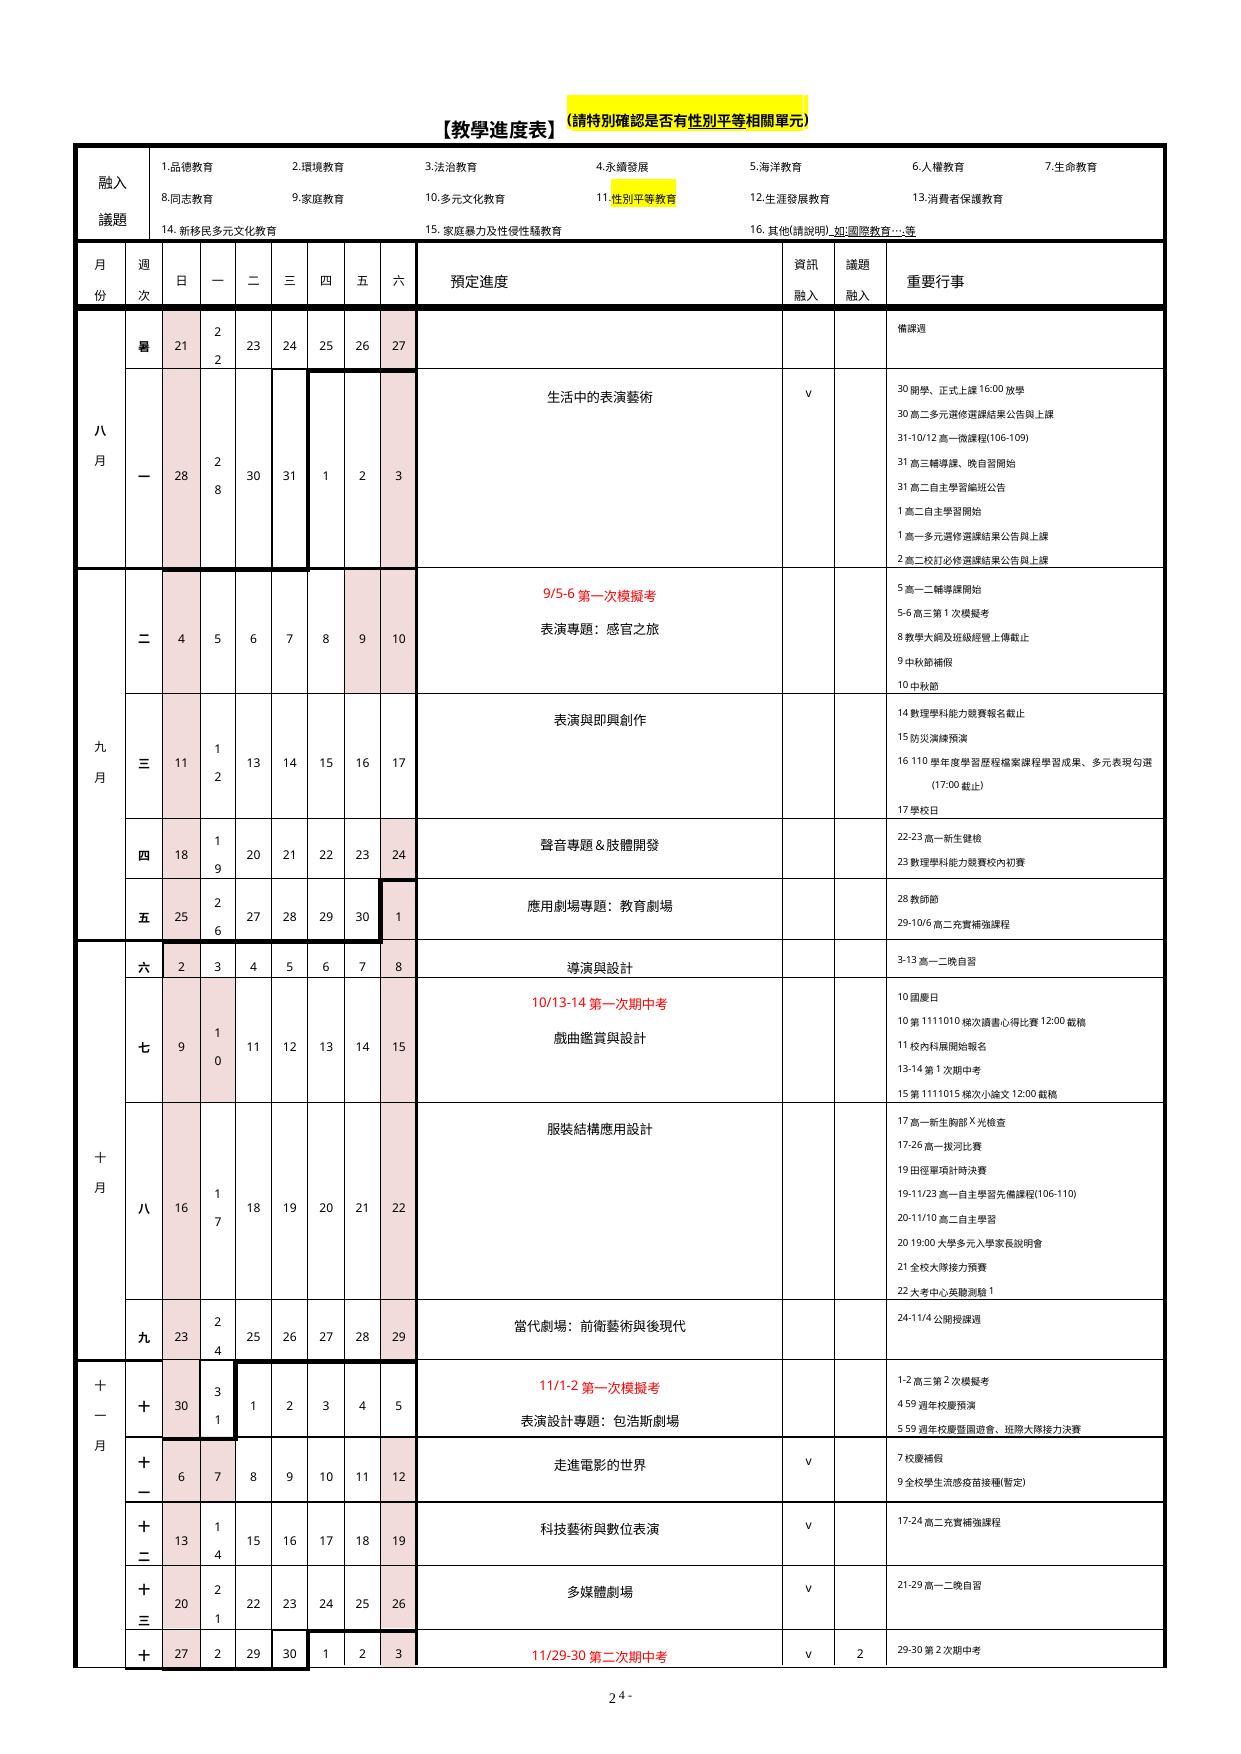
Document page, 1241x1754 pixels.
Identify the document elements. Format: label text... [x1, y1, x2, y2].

table_cell [835, 568, 886, 693]
table_cell 19 [201, 819, 235, 878]
table_cell 五 [345, 243, 380, 303]
text 【教學進度表】(請特別確認是否有性別平等相關單元) [29, 94, 1211, 143]
table_cell 8.同志教育 [150, 175, 281, 207]
table_cell 1-2高三第2次模擬考 4 59週年校慶預演 5 59週年校慶暨園遊會、班際大隊接力決賽 [887, 1360, 1163, 1436]
table_cell [418, 311, 782, 368]
table_cell 28 [201, 1630, 235, 1667]
table_cell 17-24高二充實補強課程 [887, 1503, 1163, 1565]
table_cell 27 [381, 311, 415, 368]
table_cell 10/13-14第一次期中考 戲曲鑑賞與設計 [418, 978, 782, 1102]
table_cell 12 [381, 1438, 415, 1501]
table_cell 18 [236, 1103, 271, 1299]
table_cell 四 [308, 243, 344, 303]
table_cell 23 [272, 1566, 307, 1628]
table_cell 20 [308, 1103, 344, 1299]
table_cell 3 [308, 1364, 344, 1436]
table_cell 11 [236, 978, 271, 1102]
table_cell 29 [236, 1630, 271, 1667]
table_cell 六 [381, 243, 415, 303]
table_cell 二 [126, 570, 162, 693]
table_cell 16 [345, 694, 380, 818]
table_cell 9 [163, 978, 200, 1102]
table_cell 28 [163, 369, 200, 567]
table_cell [783, 568, 834, 693]
table_cell 八 月 [78, 311, 125, 567]
table_header 3.法治教育 [414, 148, 585, 175]
table_cell 2 [272, 1364, 307, 1436]
table_cell 十 月 [78, 942, 125, 1359]
table_header 5.海洋教育 [738, 148, 901, 175]
table_cell 30 [345, 879, 378, 939]
table_cell 28 [201, 369, 235, 567]
table_cell [783, 311, 834, 368]
table_cell 二 [236, 243, 271, 303]
table_cell 14. 新移民多元文化教育 [150, 207, 413, 238]
table_cell [783, 978, 834, 1102]
table_cell 11/1-2第一次模擬考 表演設計專題：包浩斯劇場 [418, 1360, 782, 1436]
table_cell 八 [126, 1103, 162, 1299]
table_cell [783, 940, 834, 977]
table_cell 30 [163, 1360, 199, 1436]
table_cell 一 [126, 369, 162, 567]
table_cell 應用劇場專題：教育劇場 [418, 879, 782, 939]
table_cell 26 [201, 879, 235, 939]
table_cell 23 [236, 311, 271, 368]
table_cell [783, 1103, 834, 1299]
table_cell 4 [163, 572, 200, 693]
table_cell 28教師節 29-10/6高二充實補強課程 [887, 879, 1163, 939]
table_cell 13 [308, 978, 344, 1102]
table_cell 8 [236, 1438, 271, 1501]
table_cell 22 [236, 1566, 271, 1628]
table_cell 九 [126, 1300, 162, 1359]
table_cell 三 [272, 243, 307, 303]
table_cell 五 [126, 879, 162, 939]
table_cell 17 [381, 694, 415, 818]
table_header 7.生命教育 [1034, 148, 1163, 175]
table_cell 13 [236, 694, 271, 818]
table_cell 25 [236, 1300, 271, 1359]
table_cell 11 [163, 694, 200, 818]
table_cell 17 [201, 1103, 235, 1299]
table_cell [835, 819, 886, 878]
table_cell 22-23高一新生健檢 23數理學科能力競賽校內初賽 [887, 819, 1163, 878]
table_cell 七 [126, 978, 162, 1102]
table_cell 6 [163, 1441, 200, 1501]
table_cell [835, 879, 886, 939]
table_cell 5 [272, 944, 307, 977]
table_cell 12.生涯發展教育 [738, 175, 901, 207]
table_cell 25 [163, 879, 200, 939]
table_cell 2 [164, 944, 200, 977]
table_cell 31 [201, 1361, 233, 1436]
table_cell 26 [272, 1300, 307, 1359]
table_cell 22 [381, 1103, 415, 1299]
table_cell 3 [381, 1633, 417, 1667]
table_header 融入 議題 [78, 148, 149, 238]
table_cell 23 [345, 819, 380, 878]
table_cell 27 [163, 1630, 200, 1667]
table_cell 23 [163, 1300, 200, 1359]
table_cell 26 [381, 1566, 415, 1628]
table_cell [835, 1503, 886, 1565]
table_cell 一 [201, 243, 235, 303]
table_cell 15 [381, 978, 415, 1102]
table_cell 9/5-6第一次模擬考 表演專題：感官之旅 [418, 568, 782, 693]
table_cell [835, 940, 886, 977]
table_cell 7校慶補假 9全校學生流感疫苗接種(暫定) [887, 1438, 1163, 1501]
table_cell 30 [273, 1631, 306, 1667]
table_cell 22 [201, 311, 235, 368]
table_cell [835, 694, 886, 818]
table_cell 服裝結構應用設計 [418, 1103, 782, 1299]
table_cell 30 [236, 369, 271, 567]
table_cell 10 [201, 978, 235, 1102]
table_cell 9 [272, 1438, 307, 1501]
table_cell [835, 1300, 886, 1359]
table_cell 29 [308, 879, 344, 939]
table_cell 九 月 [78, 570, 125, 939]
table_cell 表演與即興創作 [418, 694, 782, 818]
table_cell 29-30第2次期中考 [886, 1630, 1163, 1667]
table_cell 20 [236, 819, 271, 878]
table_cell 8 [381, 940, 415, 977]
table_cell [835, 1438, 886, 1501]
table_cell 月 份 [78, 243, 125, 303]
table_cell 聲音專題＆肢體開發 [418, 819, 782, 878]
table_cell 7 [345, 944, 380, 977]
table_cell 十 一 [126, 1438, 162, 1501]
table_cell 31 [273, 370, 306, 567]
table_header 1.品德教育 [150, 148, 281, 175]
table_cell [835, 1103, 886, 1299]
table_cell 十 二 [126, 1503, 162, 1565]
table_cell 四 [126, 819, 162, 878]
table_cell 18 [163, 819, 200, 878]
table_cell 十 一 月 [78, 1362, 125, 1667]
table_header 6.人權教育 [901, 148, 1034, 175]
table_cell 14 [272, 694, 307, 818]
table_cell [783, 1300, 834, 1359]
table_cell 十 三 [126, 1566, 162, 1628]
table_cell 9 [345, 570, 380, 693]
table_cell 21 [163, 311, 200, 368]
table_cell 1 [238, 1364, 271, 1436]
table_cell 24 [272, 311, 307, 368]
table_cell [835, 1566, 886, 1628]
table_cell 14 [201, 1503, 235, 1565]
table_cell 17 [308, 1503, 344, 1565]
table_cell 1 [383, 882, 415, 939]
table_cell 2 [834, 1630, 886, 1667]
table_cell 議題 融入 [835, 243, 886, 303]
table_cell 9.家庭教育 [281, 175, 413, 207]
table_cell 24 [201, 1300, 235, 1359]
table_cell 21-29高一二晚自習 [887, 1566, 1163, 1628]
table_cell 13 [163, 1503, 200, 1565]
table_cell 11 [345, 1438, 380, 1501]
table_cell [835, 1360, 886, 1436]
table_cell 2 [344, 1633, 381, 1667]
table_cell [783, 819, 834, 878]
table_cell 當代劇場：前衛藝術與後現代 [418, 1300, 782, 1359]
table_cell 29 [381, 1300, 415, 1359]
table_cell 週 次 [126, 243, 162, 303]
table_cell 16 [272, 1503, 307, 1565]
table_cell 28 [272, 879, 307, 939]
table_cell v [783, 1438, 834, 1501]
table_cell 11.性別平等教育 [585, 175, 738, 207]
table_cell 27 [308, 1300, 344, 1359]
table_cell v [783, 369, 834, 567]
table_cell 15 [236, 1503, 271, 1565]
table_cell 10國慶日 10第1111010梯次讀書心得比賽12:00截稿 11校內科展開始報名 13-14第1次期中考 15第1111015梯次小論文12:00截稿 [887, 978, 1163, 1102]
table_cell 24 [308, 1566, 344, 1628]
table_cell 25 [345, 1566, 380, 1628]
table_cell 14數理學科能力競賽報名截止 15防災演練預演 16 110學年度學習歷程檔案課程學習成果、多元表現勾選(17:00截止) 17學校日 [887, 694, 1163, 818]
table_cell 16. 其他(請說明) 如:國際教育….等 [738, 207, 1163, 238]
table_cell 科技藝術與數位表演 [418, 1503, 782, 1565]
table_cell 三 [126, 694, 162, 818]
table_cell 走進電影的世界 [418, 1438, 782, 1501]
table_cell 18 [345, 1503, 380, 1565]
table_cell 27 [236, 879, 271, 939]
table_cell 6 [308, 944, 344, 977]
table_cell [835, 978, 886, 1102]
table_cell 15 [308, 694, 344, 818]
table_cell 六 [126, 942, 162, 977]
table_cell 21 [345, 1103, 380, 1299]
table_cell 22 [308, 819, 344, 878]
table_cell 預定進度 [418, 243, 782, 303]
table_cell 4 [345, 1364, 380, 1436]
table_cell 2 [345, 373, 380, 567]
table_cell 10 [308, 1438, 344, 1501]
table_cell 10.多元文化教育 [414, 175, 585, 207]
table_cell 12 [201, 694, 235, 818]
table_cell 10 [381, 570, 415, 693]
table_cell [783, 694, 834, 818]
table_cell 4 [236, 944, 271, 977]
table_cell 26 [345, 311, 380, 368]
table_cell 24-11/4公開授課週 [887, 1300, 1163, 1359]
table_cell 16 [163, 1103, 200, 1299]
table_cell 25 [308, 311, 344, 368]
table_cell 19 [272, 1103, 307, 1299]
table_cell 5 [201, 572, 235, 693]
table_cell 資訊 融入 [783, 243, 834, 303]
table_cell 24 [381, 819, 415, 878]
table_cell 5高一二輔導課開始 5-6高三第1次模擬考 8教學大綱及班級經營上傳截止 9中秋節補假 10中秋節 [887, 568, 1163, 693]
table_cell 8 [308, 570, 344, 693]
table_cell [783, 1360, 834, 1436]
table_cell v [783, 1503, 834, 1565]
table_cell 備課週 [887, 311, 1163, 368]
table_cell v [783, 1630, 834, 1667]
table_cell 17高一新生胸部X光檢查 17-26高一拔河比賽 19田徑單項計時決賽 19-11/23高一自主學習先備課程(106-110) 20-11/10高二自主學習 20 19:00大學多元入學家長說明會 21全校大隊接力預賽 22大考中心英聽測驗1 [887, 1103, 1163, 1299]
table_cell 3 [201, 944, 235, 977]
table_cell 多媒體劇場 [418, 1566, 782, 1628]
table_cell 20 [163, 1566, 200, 1628]
table_cell 日 [163, 243, 200, 303]
table_cell 30開學、正式上課16:00放學 30高二多元選修選課結果公告與上課 31-10/12高一微課程(106-109) 31高三輔導課、晚自習開始 31高二自主學習編班公告 1高二自主學習開始 1高一多元選修選課結果公告與上課 2高二校訂必修選課結果公告與上課 [887, 369, 1163, 567]
table_cell 13.消費者保護教育 [901, 175, 1163, 207]
table_cell 14 [345, 978, 380, 1102]
table_cell 21 [272, 819, 307, 878]
table_cell 導演與設計 [418, 940, 782, 977]
table_cell 1 [310, 373, 344, 567]
table_cell 6 [236, 572, 271, 693]
table_cell 生活中的表演藝術 [418, 369, 782, 567]
table_cell 15. 家庭暴力及性侵性騷教育 [414, 207, 738, 238]
table_header 2.環境教育 [281, 148, 413, 175]
table_cell 1 [310, 1633, 344, 1667]
table_cell 暑 [126, 311, 162, 368]
table_cell 28 [345, 1300, 380, 1359]
table_cell [835, 369, 886, 567]
table_cell 7 [272, 572, 307, 693]
table_cell 21 [201, 1566, 235, 1628]
table_cell v [783, 1566, 834, 1628]
table_cell 12 [272, 978, 307, 1102]
table_cell 7 [201, 1441, 235, 1501]
table_cell 3 [381, 373, 415, 567]
table_cell [783, 879, 834, 939]
table_cell [835, 311, 886, 368]
table_cell 十 [126, 1362, 162, 1436]
table_cell 5 [381, 1364, 415, 1436]
table_cell 19 [381, 1503, 415, 1565]
table_cell 重要行事 [887, 243, 1163, 303]
table_header 4.永續發展 [585, 148, 738, 175]
table_cell 十 四 [126, 1630, 162, 1667]
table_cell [417, 1630, 783, 1667]
table_cell 3-13高一二晚自習 [887, 940, 1163, 977]
